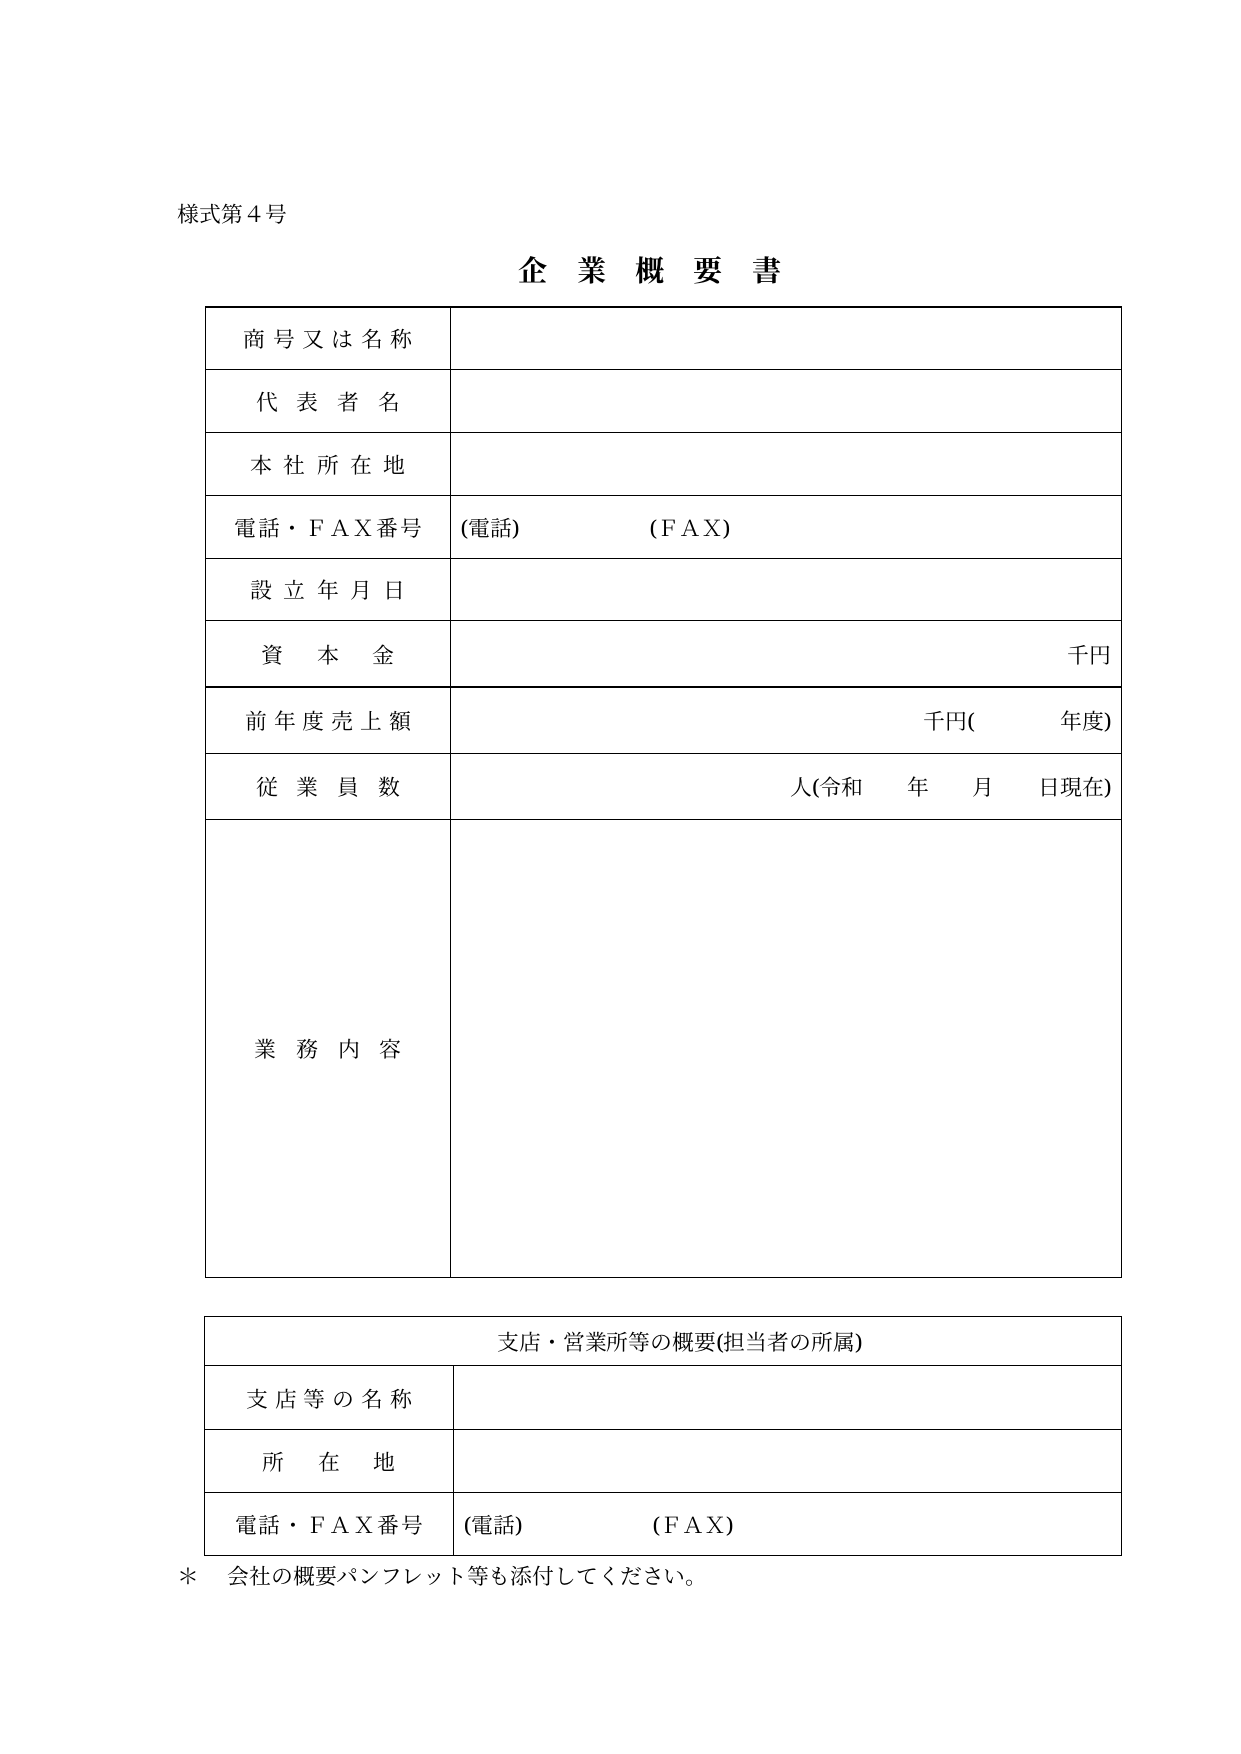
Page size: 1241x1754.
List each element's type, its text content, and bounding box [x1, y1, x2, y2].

table_cell 電話・ＦＡＸ番号 [206, 496, 450, 558]
table_cell 本社所在地 [206, 433, 450, 495]
table_cell 業務内容 [206, 820, 450, 1277]
table_cell [451, 370, 1121, 432]
table_cell 千円 [451, 621, 1121, 686]
table_cell 前年度売上額 [206, 688, 450, 752]
table_cell 従業員数 [206, 754, 450, 818]
text 様式第４号 [177, 194, 1122, 231]
table_cell [454, 1366, 1121, 1428]
table_cell 所在地 [205, 1430, 453, 1492]
table_cell (電話) (ＦＡＸ) [451, 496, 1121, 558]
table_header [451, 308, 1121, 369]
table_cell [451, 433, 1121, 495]
table_cell [454, 1430, 1121, 1492]
table_header 支店・営業所等の概要(担当者の所属) [205, 1317, 1121, 1365]
table_cell 代表者名 [206, 370, 450, 432]
table_cell 人(令和 年 月 日現在) [451, 754, 1121, 818]
table_header 商号又は名称 [206, 308, 450, 369]
table_cell (電話) (ＦＡＸ) [454, 1493, 1121, 1555]
table_cell 設立年月日 [206, 559, 450, 620]
list 会社の概要パンフレット等も添付してください。 [177, 1556, 1122, 1593]
table_cell 資本金 [206, 621, 450, 686]
table_cell [451, 559, 1121, 620]
table_cell 支店等の名称 [205, 1366, 453, 1428]
table_cell [451, 820, 1121, 1277]
table_cell 電話・ＦＡＸ番号 [205, 1493, 453, 1555]
table_cell 千円( 年度) [451, 688, 1121, 752]
text 企 業 概 要 書 [177, 231, 1122, 306]
